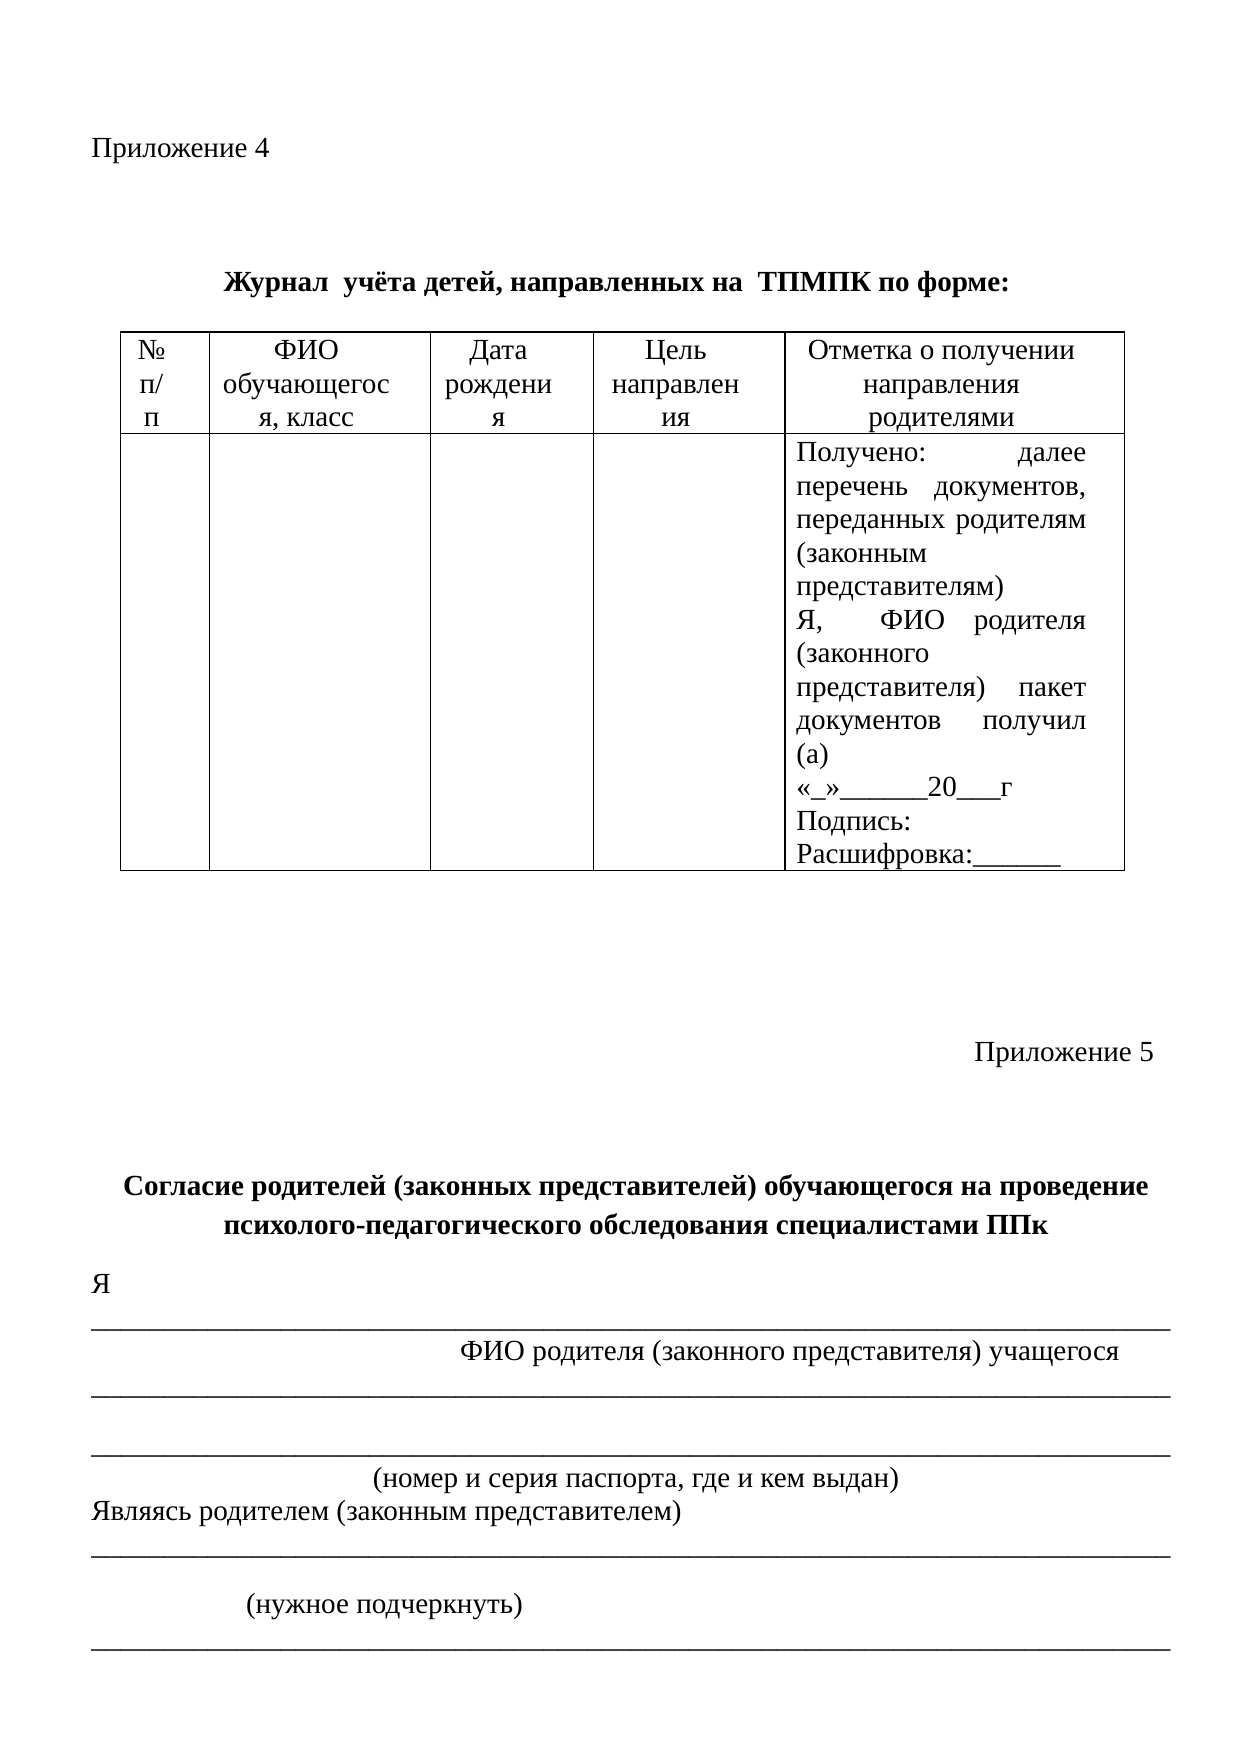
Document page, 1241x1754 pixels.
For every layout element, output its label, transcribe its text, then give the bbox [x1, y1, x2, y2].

text __________________________________________________________________________ [91, 1426, 1181, 1460]
text __________________________________________________________________________ [91, 1367, 1181, 1400]
table_header Цель направления [594, 333, 784, 433]
table_header Отметка о получении направления родителями [786, 333, 1124, 433]
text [91, 1620, 1181, 1653]
text ФИО родителя (законного представителя) учащегося [91, 1333, 1181, 1367]
table_cell [431, 434, 593, 870]
table_cell [210, 434, 430, 870]
table_header ФИО обучающегося, класс [210, 333, 430, 433]
text Приложение 4 [91, 101, 1181, 164]
text (нужное подчеркнуть) [165, 1586, 1181, 1620]
table_header №п/п [121, 333, 209, 433]
text Я __________________________________________________________________________ [91, 1266, 1181, 1333]
text Согласие родителей (законных представителей) обучающегося на проведение психолого-педагогического обследования специалистами ППк [91, 1168, 1181, 1240]
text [91, 1527, 1181, 1560]
text (номер и серия паспорта, где и кем выдан) [91, 1460, 1181, 1493]
table_cell [594, 434, 784, 870]
text Журнал учёта детей, направленных на ТПМПК по форме: [165, 264, 1153, 298]
table_cell Получено: далее перечень документов, переданных родителям (законным представителям) Я, ФИО родителя (законного представителя) пакет документов получил (а) «_»______20___г Подпись: Расшифровка:______ [786, 434, 1124, 870]
table_cell [121, 434, 209, 870]
list Приложение 5 [180, 1034, 1153, 1068]
table_header Дата рождения [431, 333, 593, 433]
text Являясь родителем (законным представителем) [91, 1493, 1181, 1527]
